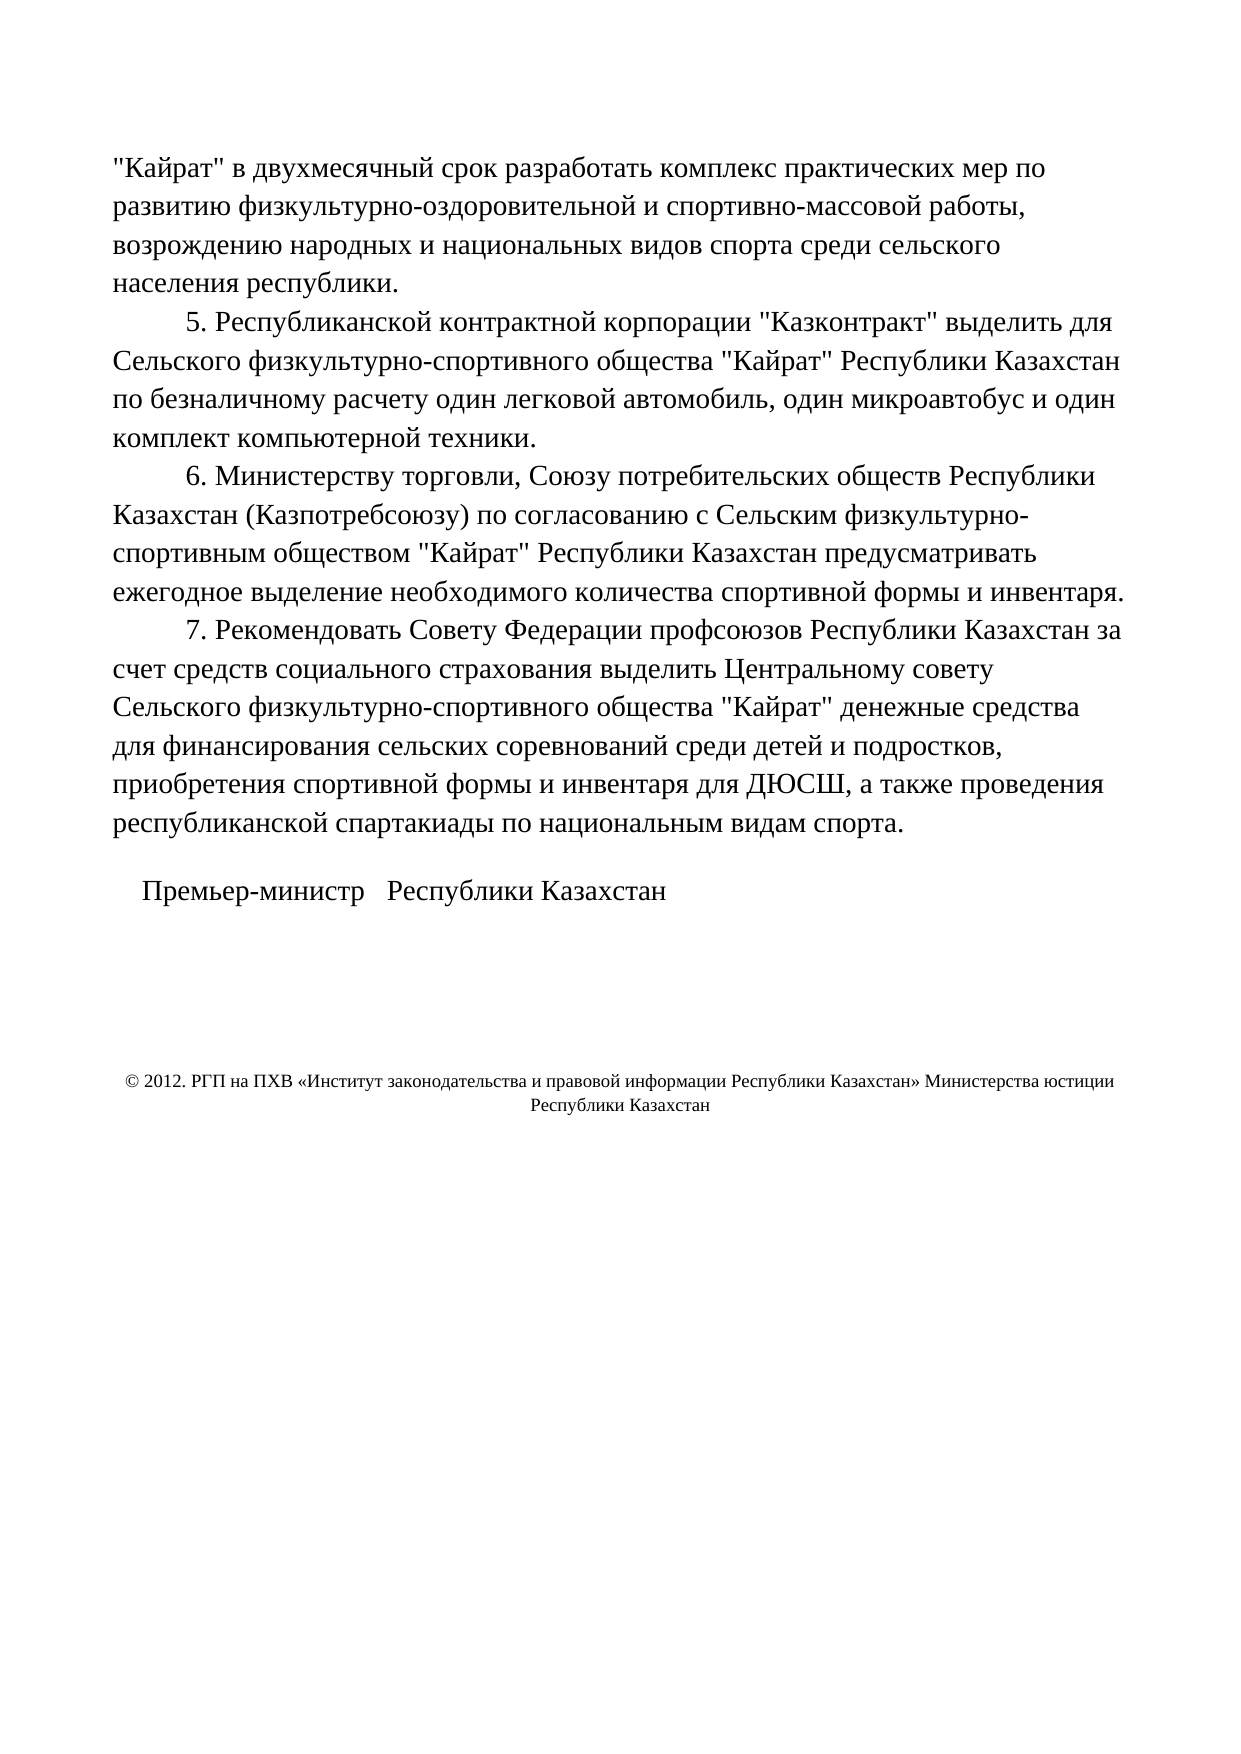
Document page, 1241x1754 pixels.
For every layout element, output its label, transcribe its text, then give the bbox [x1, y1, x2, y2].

text © 2012. РГП на ПХВ «Институт законодательства и правовой информации Республики Казахстан» Министерства юстиции Республики Казахстан [112, 1069, 1128, 1116]
text Премьер-министр Республики Казахстан [112, 873, 1128, 906]
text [112, 150, 1128, 869]
